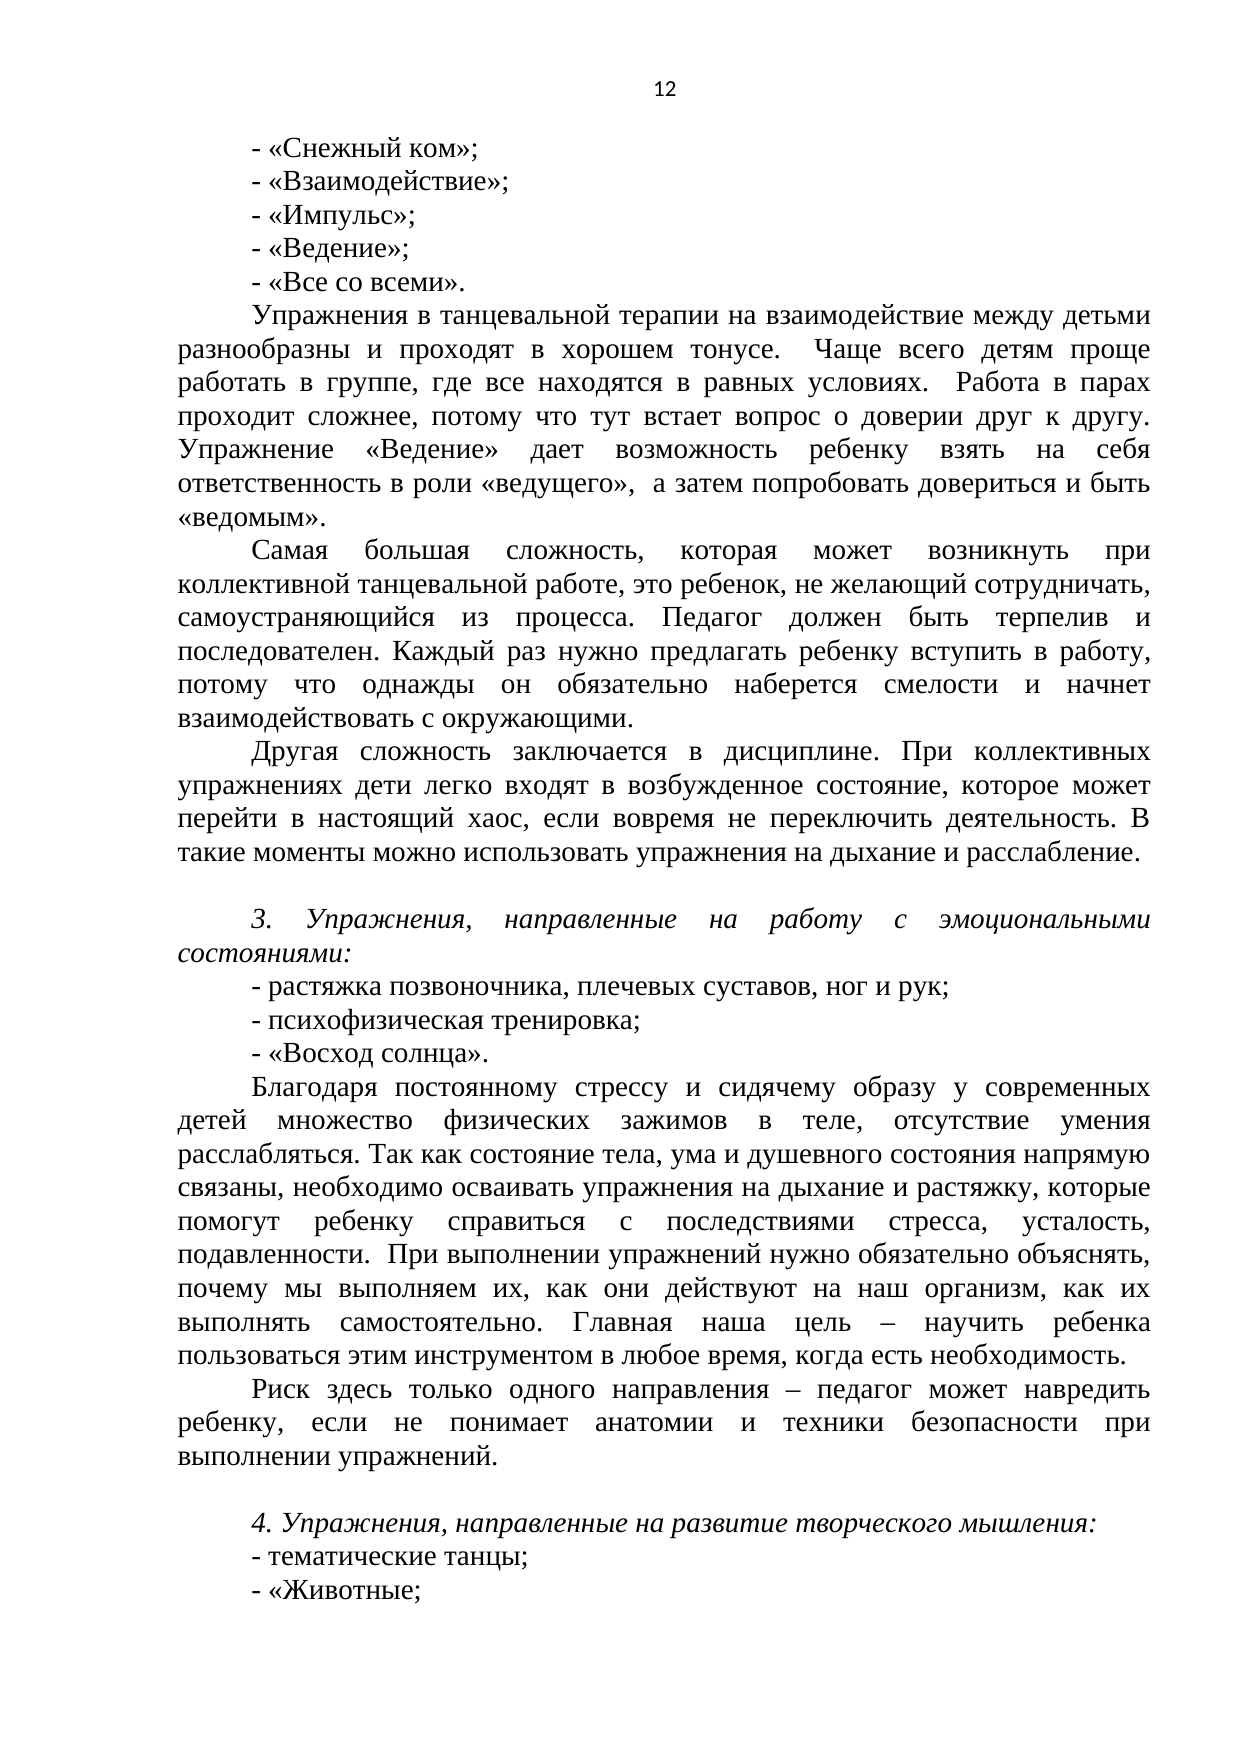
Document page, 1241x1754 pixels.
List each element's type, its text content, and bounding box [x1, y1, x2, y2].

text - психофизическая тренировка; [177, 1002, 1152, 1035]
text 3. Упражнения, направленные на работу с эмоциональными состояниями: [177, 901, 1152, 968]
text - растяжка позвоночника, плечевых суставов, ног и рук; [177, 968, 1152, 1002]
text Упражнения в танцевальной терапии на взаимодействие между детьми разнообразны и проходят в хорошем тонусе. Чаще всего детям проще работать в группе, где все находятся в равных условиях. Работа в парах проходит сложнее, потому что тут встает вопрос о доверии друг к другу. Упражнение «Ведение» дает возможность ребенку взять на себя ответственность в роли «ведущего», а затем попробовать довериться и быть «ведомым». [177, 297, 1152, 532]
text Самая большая сложность, которая может возникнуть при коллективной танцевальной работе, это ребенок, не желающий сотрудничать, самоустраняющийся из процесса. Педагог должен быть терпелив и последователен. Каждый раз нужно предлагать ребенку вступить в работу, потому что однажды он обязательно наберется смелости и начнет взаимодействовать с окружающими. [177, 532, 1152, 733]
text - «Взаимодействие»; [177, 163, 1152, 197]
text Благодаря постоянному стрессу и сидячему образу у современных детей множество физических зажимов в теле, отсутствие умения расслабляться. Так как состояние тела, ума и душевного состояния напрямую связаны, необходимо осваивать упражнения на дыхание и растяжку, которые помогут ребенку справиться с последствиями стресса, усталость, подавленности. При выполнении упражнений нужно обязательно объяснять, почему мы выполняем их, как они действуют на наш организм, как их выполнять самостоятельно. Главная наша цель – научить ребенка пользоваться этим инструментом в любое время, когда есть необходимость. [177, 1069, 1152, 1371]
text Другая сложность заключается в дисциплине. При коллективных упражнениях дети легко входят в возбужденное состояние, которое может перейти в настоящий хаос, если вовремя не переключить деятельность. В такие моменты можно использовать упражнения на дыхание и расслабление. [177, 733, 1152, 868]
text - тематические танцы; [177, 1538, 1152, 1572]
text Риск здесь только одного направления – педагог может навредить ребенку, если не понимает анатомии и техники безопасности при выполнении упражнений. [177, 1371, 1152, 1471]
text - «Ведение»; [177, 230, 1152, 264]
text - «Восход солнца». [177, 1035, 1152, 1069]
text 4. Упражнения, направленные на развитие творческого мышления: [177, 1505, 1152, 1538]
text - «Животные; [177, 1572, 1152, 1606]
text - «Все со всеми». [177, 264, 1152, 297]
text - «Снежный ком»; [177, 130, 1152, 163]
text - «Импульс»; [177, 197, 1152, 230]
